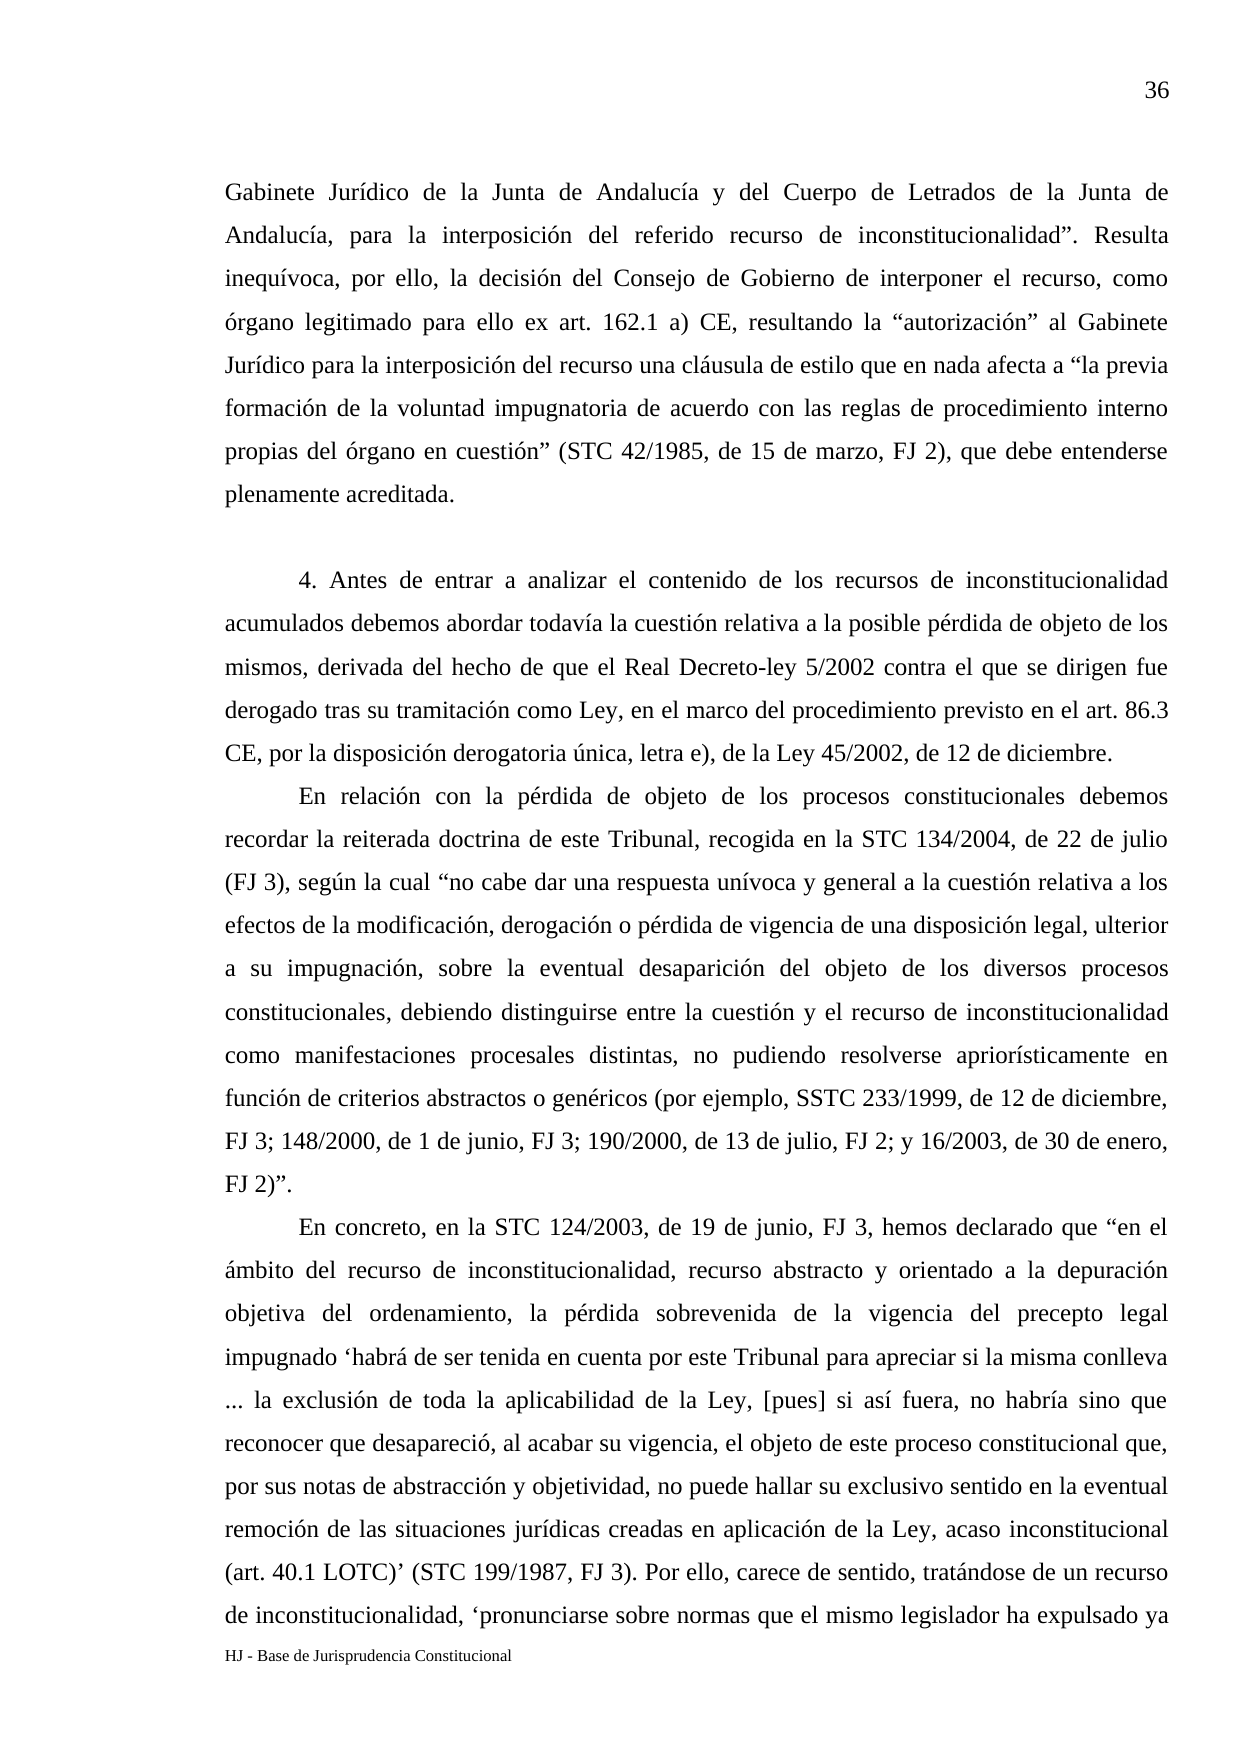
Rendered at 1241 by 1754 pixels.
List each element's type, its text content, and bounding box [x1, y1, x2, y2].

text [224, 177, 1169, 508]
text 4. Antes de entrar a analizar el contenido de los recursos de inconstitucionalidad acumulados debemos abordar todavía la cuestión relativa a la posible pérdida de objeto de los mismos, derivada del hecho de que el Real Decreto-ley 5/2002 contra el que se dirigen fue derogado tras su tramitación como Ley, en el marco del procedimiento previsto en el art. 86.3 CE, por la disposición derogatoria única, letra e), de la Ley 45/2002, de 12 de diciembre. [224, 565, 1169, 767]
text En relación con la pérdida de objeto de los procesos constitucionales debemos recordar la reiterada doctrina de este Tribunal, recogida en la STC 134/2004, de 22 de julio (FJ 3), según la cual “no cabe dar una respuesta unívoca y general a la cuestión relativa a los efectos de la modificación, derogación o pérdida de vigencia de una disposición legal, ulterior a su impugnación, sobre la eventual desaparición del objeto de los diversos procesos constitucionales, debiendo distinguirse entre la cuestión y el recurso de inconstitucionalidad como manifestaciones procesales distintas, no pudiendo resolverse apriorísticamente en función de criterios abstractos o genéricos (por ejemplo, SSTC 233/1999, de 12 de diciembre, FJ 3; 148/2000, de 1 de junio, FJ 3; 190/2000, de 13 de julio, FJ 2; y 16/2003, de 30 de enero, FJ 2)”. [224, 781, 1169, 1198]
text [224, 1212, 1169, 1629]
